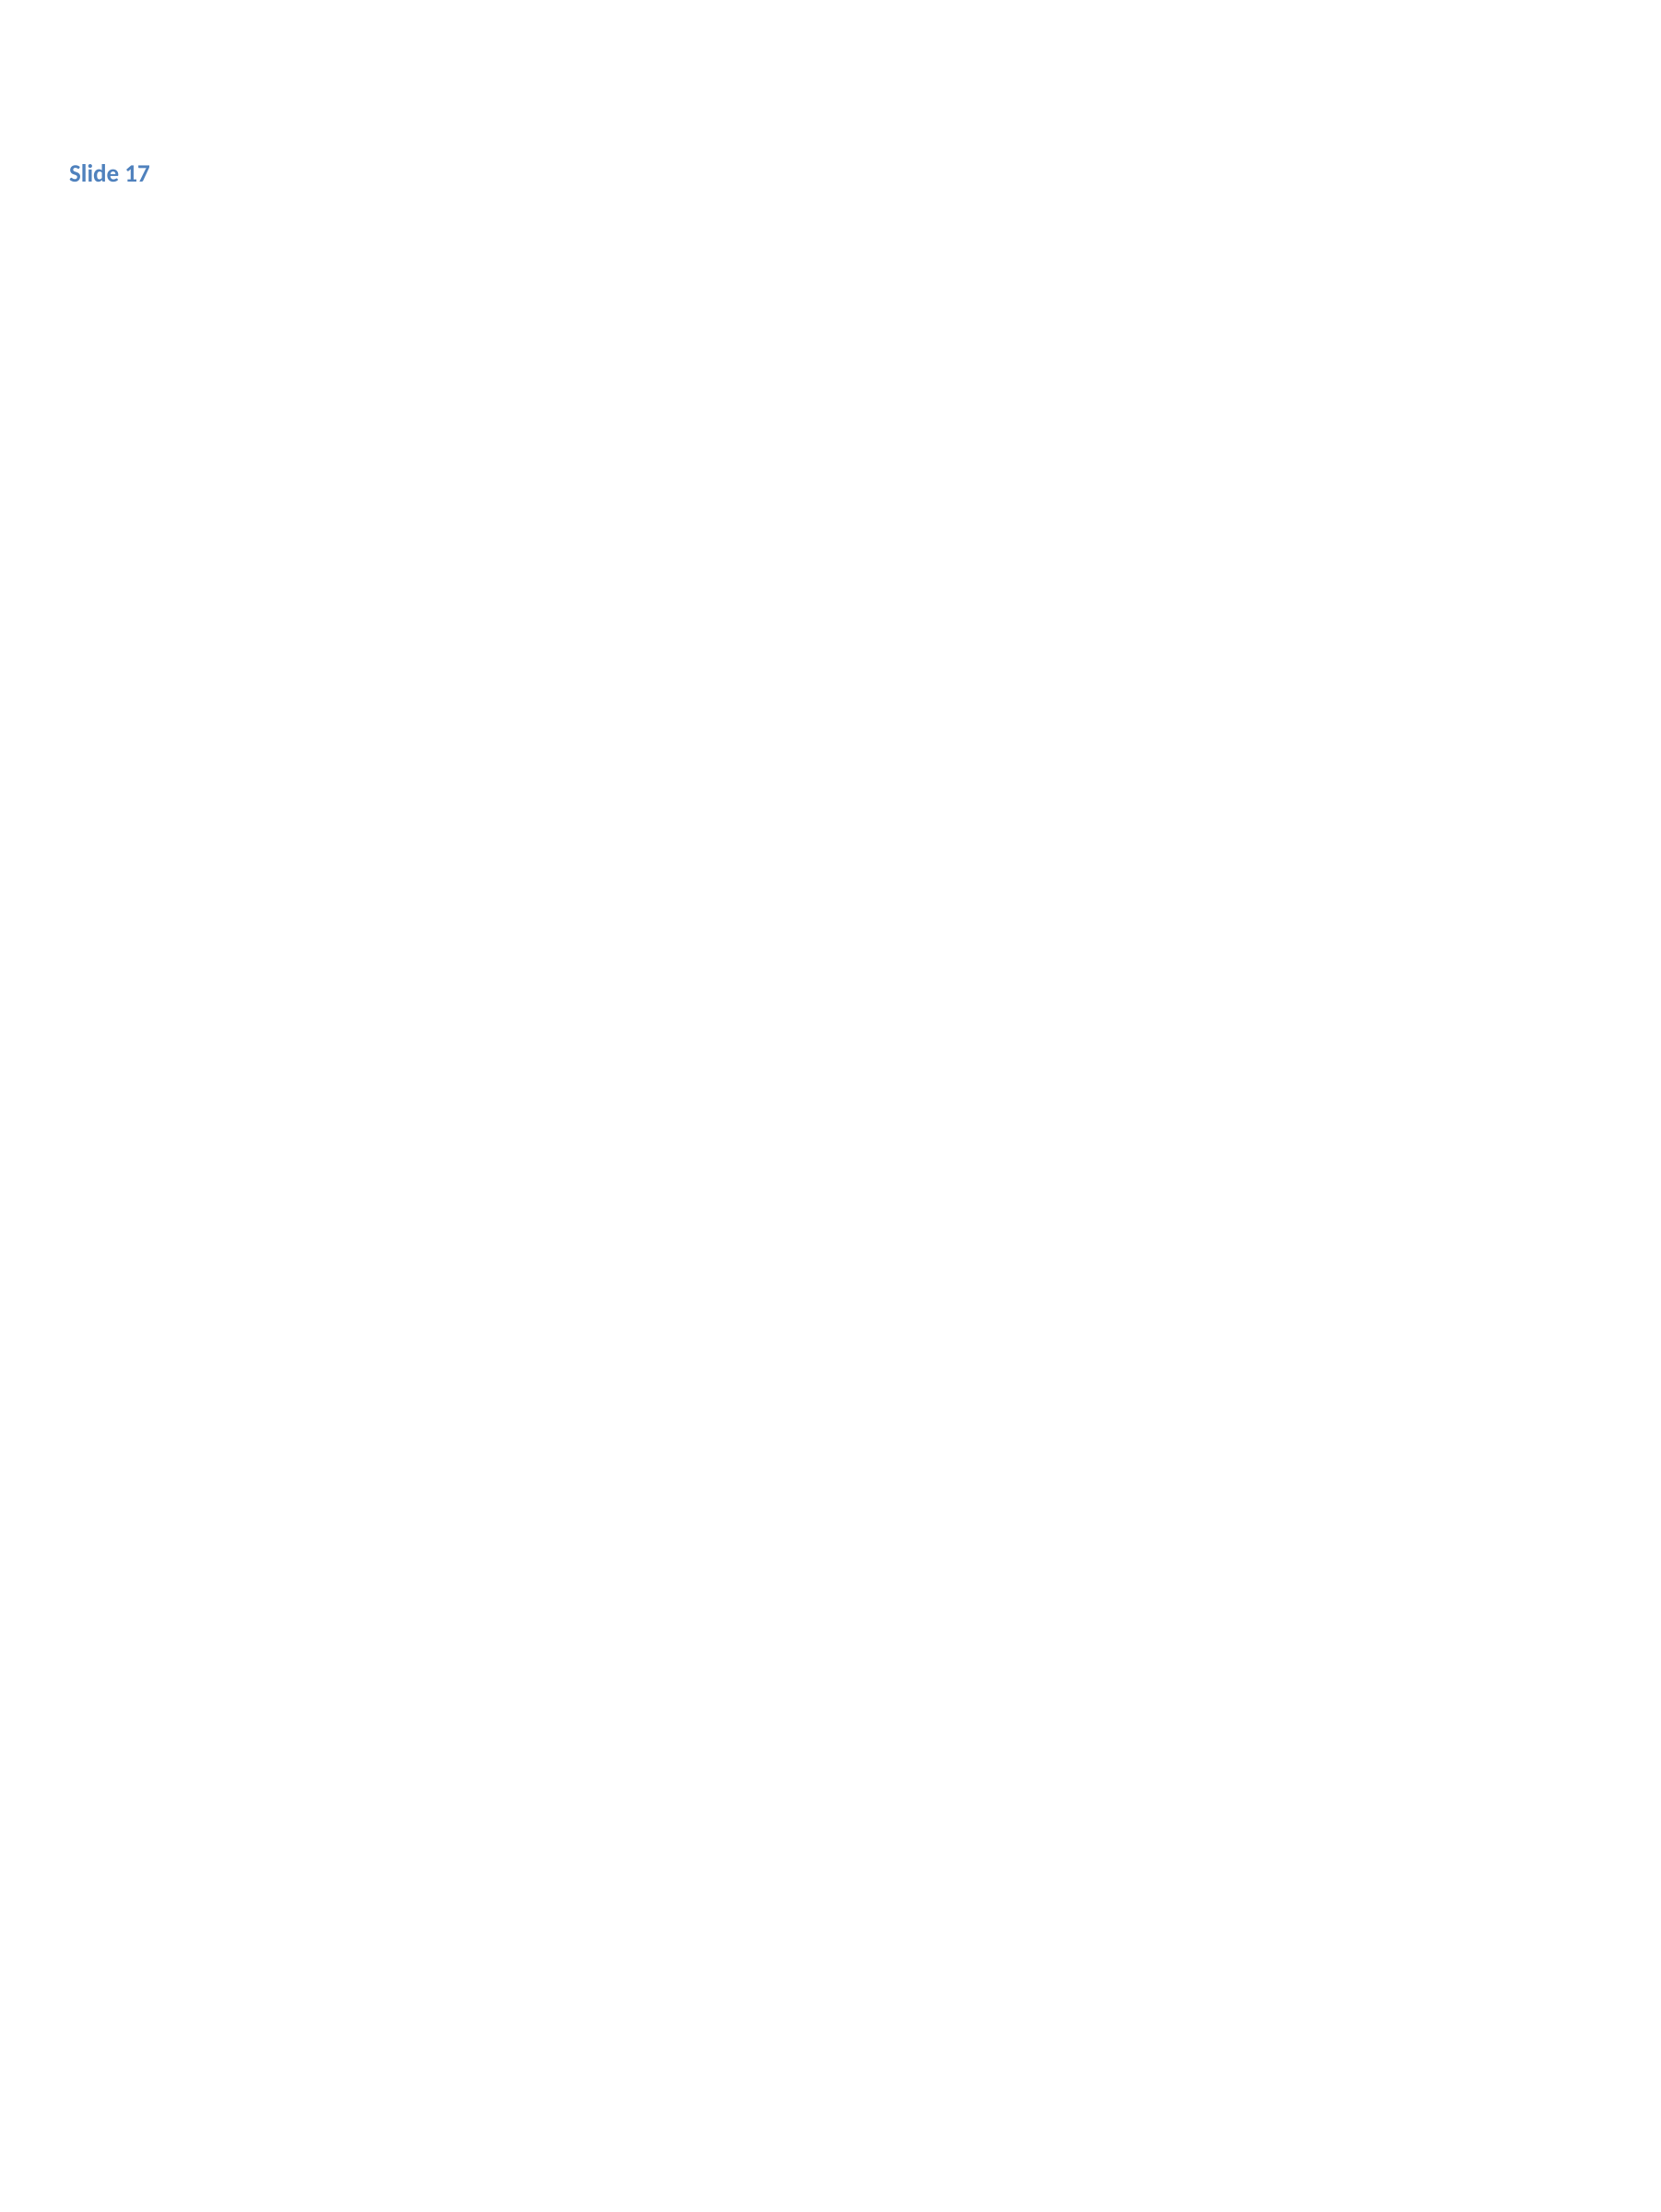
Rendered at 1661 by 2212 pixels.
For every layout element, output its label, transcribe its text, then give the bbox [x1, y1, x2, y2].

subtitle Slide 17 [69, 158, 1557, 188]
